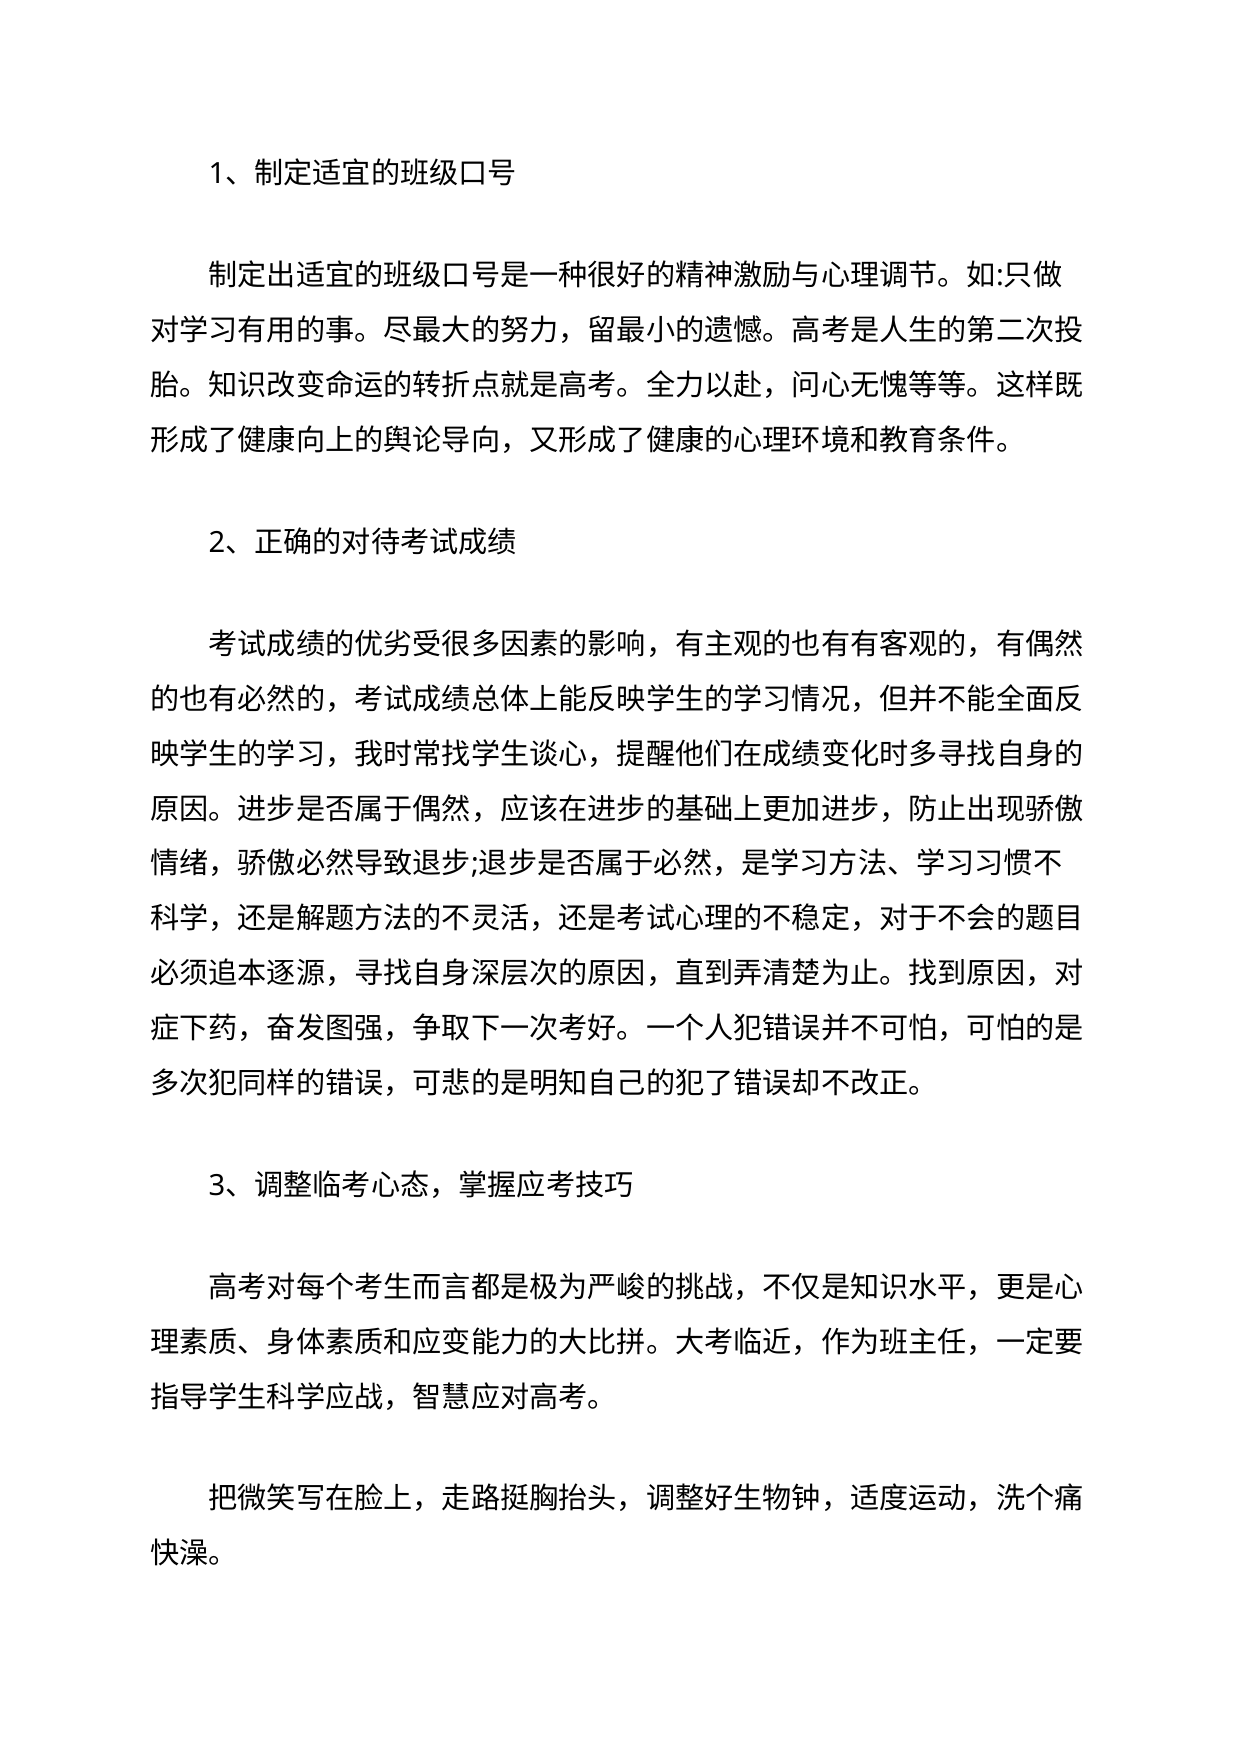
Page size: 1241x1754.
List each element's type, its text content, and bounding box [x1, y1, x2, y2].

text 高考对每个考生而言都是极为严峻的挑战，不仅是知识水平，更是心理素质、身体素质和应变能力的大比拼。大考临近，作为班主任，一定要指导学生科学应战，智慧应对高考。 [150, 1263, 1090, 1416]
text 1、制定适宜的班级口号 [150, 150, 1090, 192]
text 制定出适宜的班级口号是一种很好的精神激励与心理调节。如:只做对学习有用的事。尽最大的努力，留最小的遗憾。高考是人生的第二次投胎。知识改变命运的转折点就是高考。全力以赴，问心无愧等等。这样既形成了健康向上的舆论导向，又形成了健康的心理环境和教育条件。 [150, 252, 1090, 459]
text 把微笑写在脸上，走路挺胸抬头，调整好生物钟，适度运动，洗个痛快澡。 [150, 1475, 1090, 1572]
text 3、调整临考心态，掌握应考技巧 [150, 1162, 1090, 1204]
text 2、正确的对待考试成绩 [150, 518, 1090, 561]
text 考试成绩的优劣受很多因素的影响，有主观的也有有客观的，有偶然的也有必然的，考试成绩总体上能反映学生的学习情况，但并不能全面反映学生的学习，我时常找学生谈心，提醒他们在成绩变化时多寻找自身的原因。进步是否属于偶然，应该在进步的基础上更加进步，防止出现骄傲情绪，骄傲必然导致退步;退步是否属于必然，是学习方法、学习习惯不科学，还是解题方法的不灵活，还是考试心理的不稳定，对于不会的题目必须追本逐源，寻找自身深层次的原因，直到弄清楚为止。找到原因，对症下药，奋发图强，争取下一次考好。一个人犯错误并不可怕，可怕的是多次犯同样的错误，可悲的是明知自己的犯了错误却不改正。 [150, 621, 1090, 1102]
